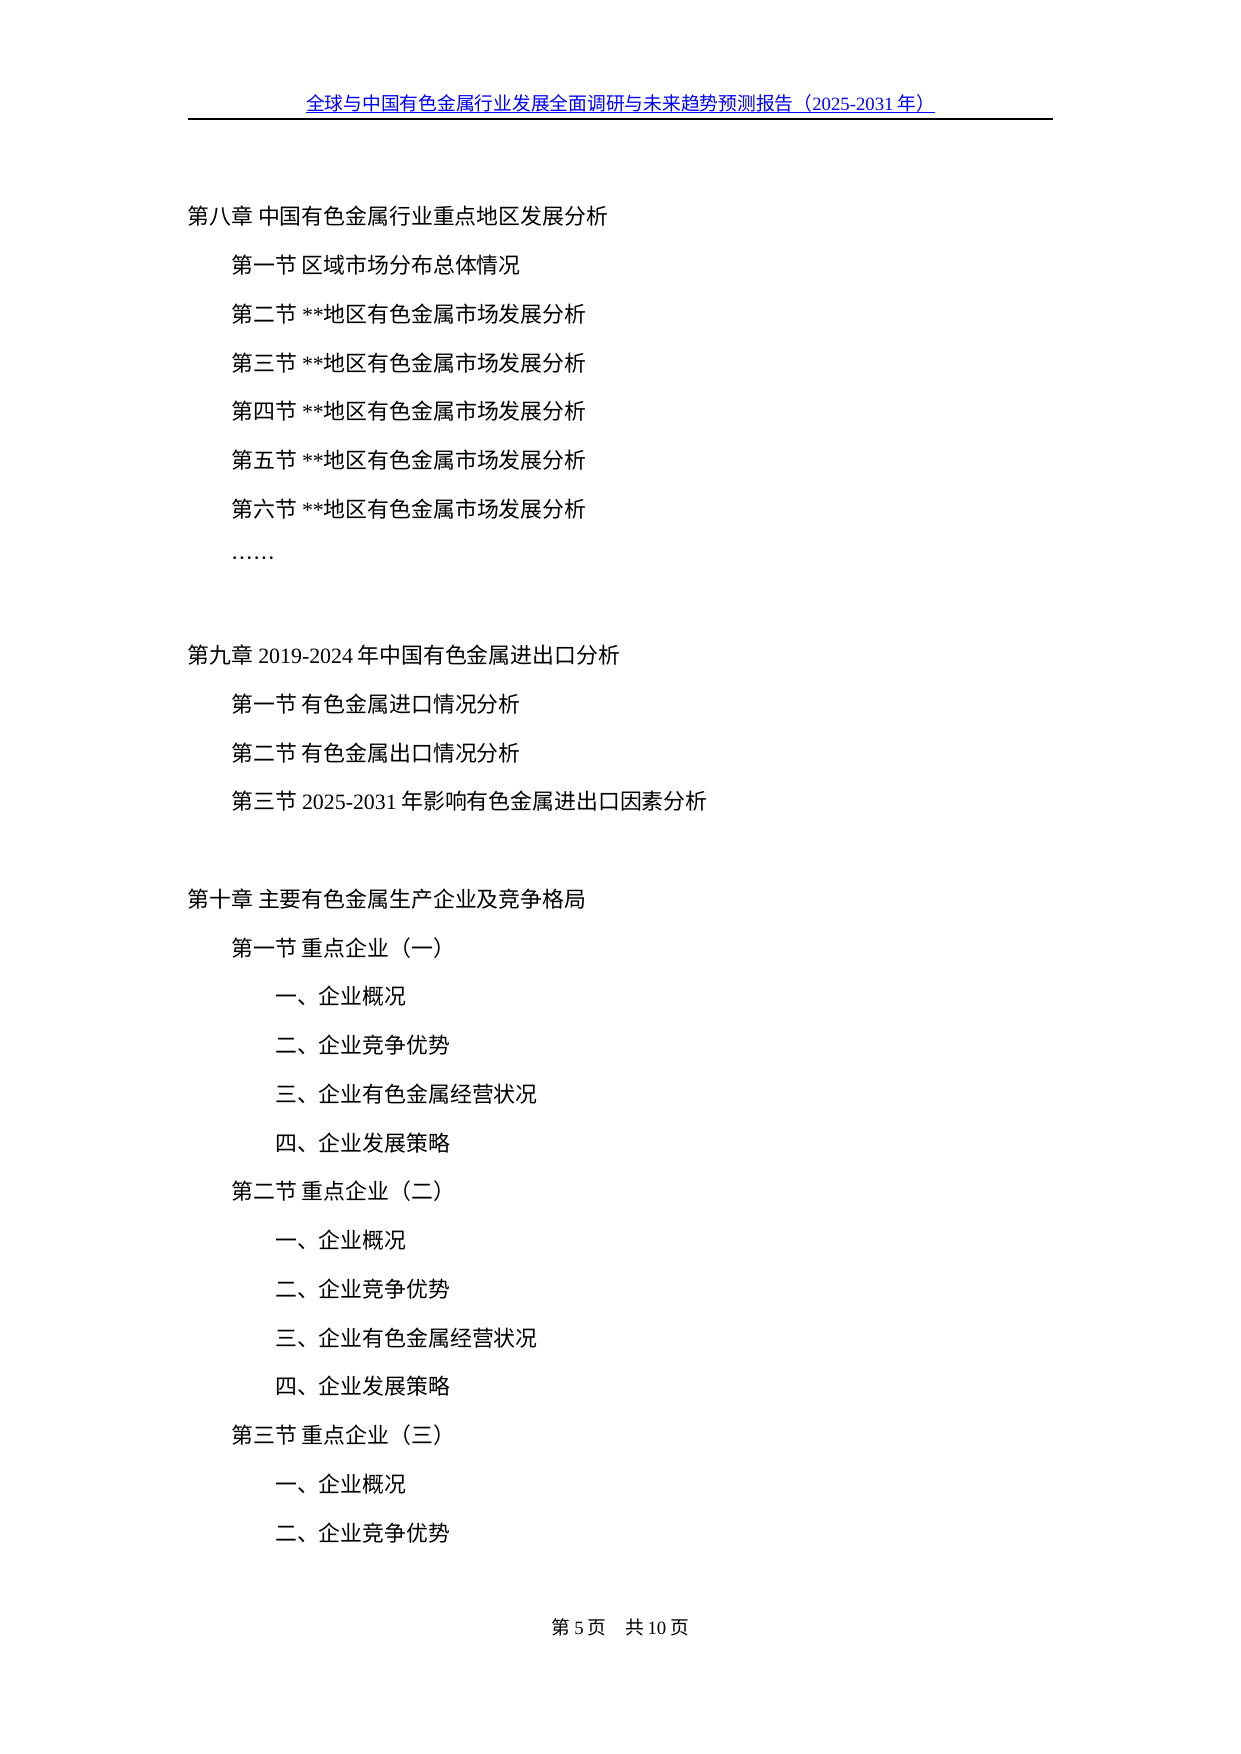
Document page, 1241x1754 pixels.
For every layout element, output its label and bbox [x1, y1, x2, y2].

text [187, 150, 1053, 1548]
